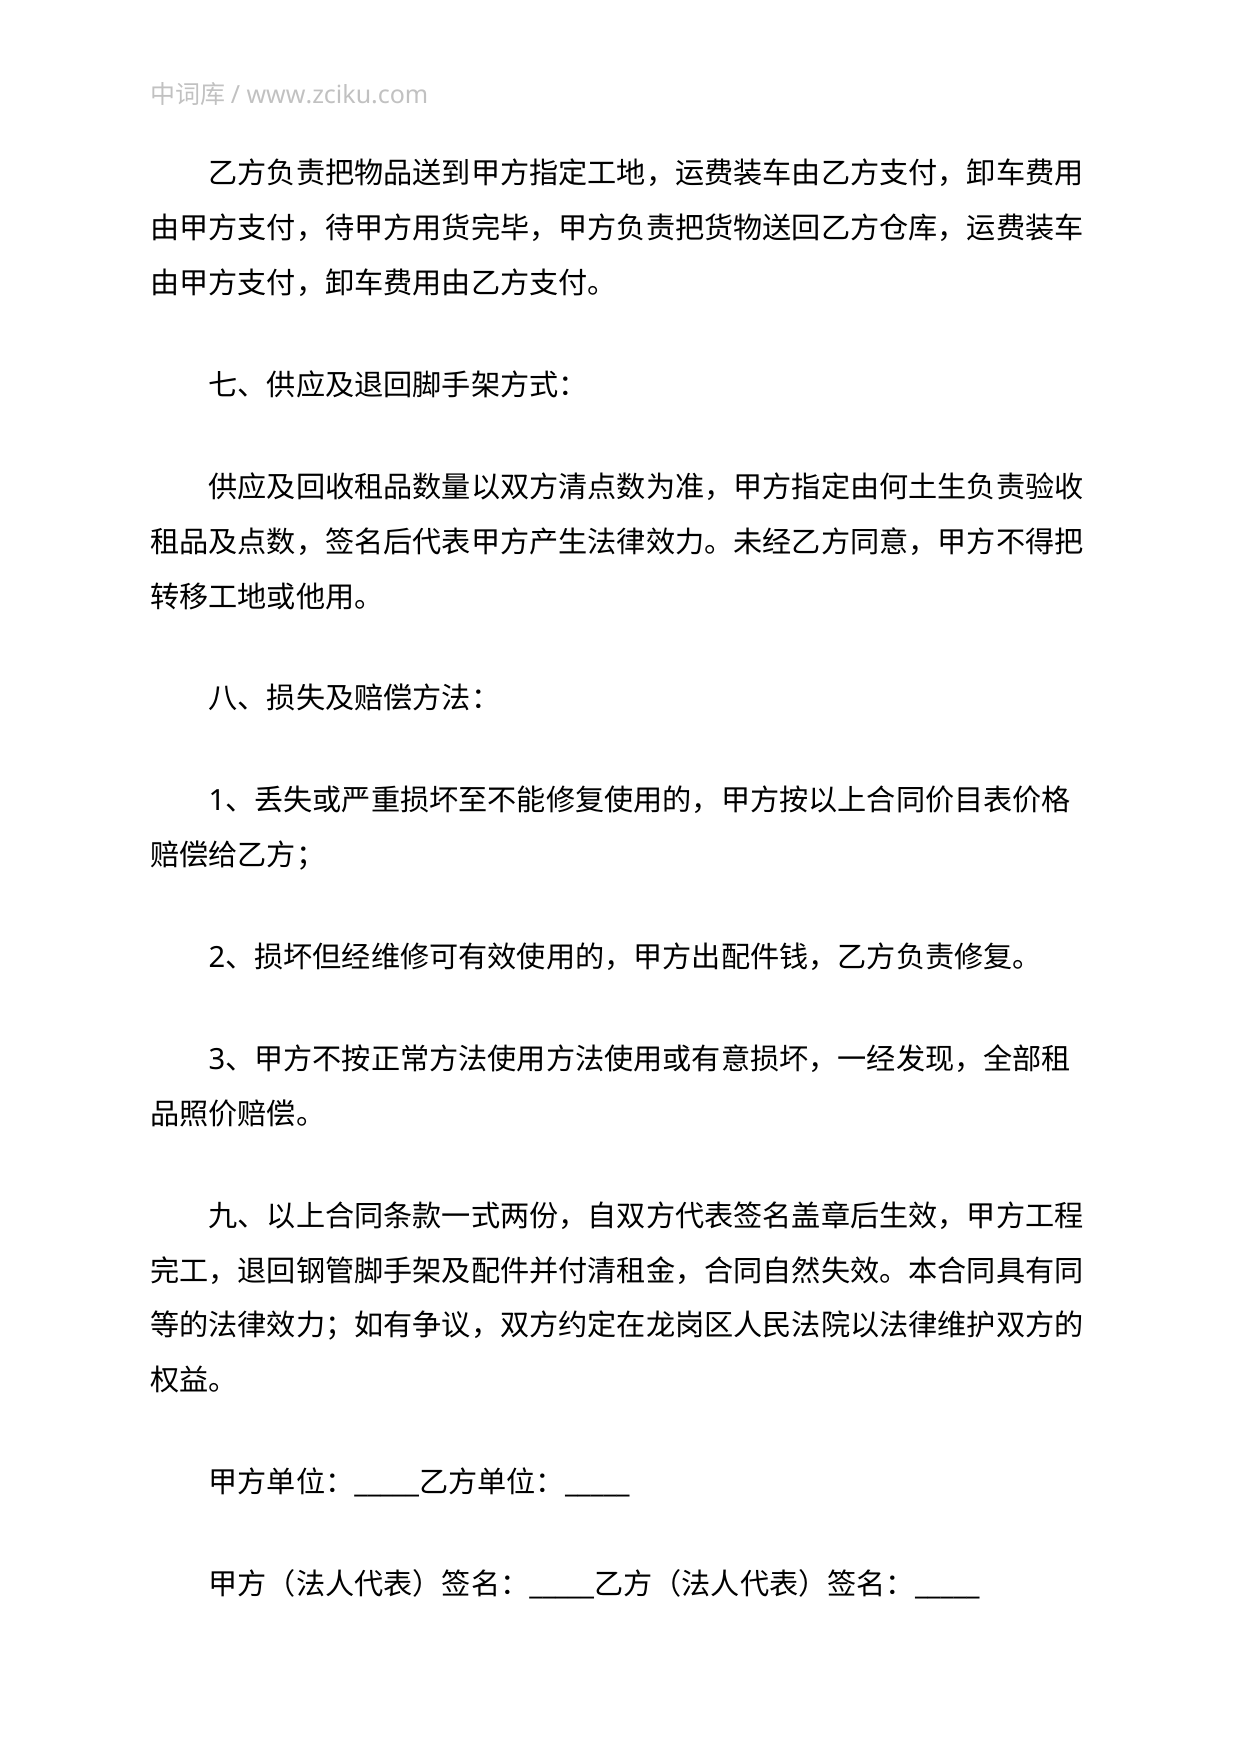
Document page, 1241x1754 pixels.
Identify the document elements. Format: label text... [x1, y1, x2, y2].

text 1、丢失或严重损坏至不能修复使用的，甲方按以上合同价目表价格赔偿给乙方； [150, 777, 1090, 874]
text 八、损失及赔偿方法： [150, 675, 1090, 717]
text 七、供应及退回脚手架方式： [150, 362, 1090, 404]
text 九、以上合同条款一式两份，自双方代表签名盖章后生效，甲方工程完工，退回钢管脚手架及配件并付清租金，合同自然失效。本合同具有同等的法律效力；如有争议，双方约定在龙岗区人民法院以法律维护双方的权益。 [150, 1192, 1090, 1399]
text 乙方负责把物品送到甲方指定工地，运费装车由乙方支付，卸车费用由甲方支付，待甲方用货完毕，甲方负责把货物送回乙方仓库，运费装车由甲方支付，卸车费用由乙方支付。 [150, 150, 1090, 302]
text 供应及回收租品数量以双方清点数为准，甲方指定由何土生负责验收租品及点数，签名后代表甲方产生法律效力。未经乙方同意，甲方不得把转移工地或他用。 [150, 463, 1090, 615]
text 2、损坏但经维修可有效使用的，甲方出配件钱，乙方负责修复。 [150, 933, 1090, 976]
text 甲方单位：_____乙方单位：_____ [150, 1459, 1090, 1501]
text 甲方（法人代表）签名：_____乙方（法人代表）签名：_____ [150, 1561, 1090, 1603]
text 3、甲方不按正常方法使用方法使用或有意损坏，一经发现，全部租品照价赔偿。 [150, 1035, 1090, 1133]
